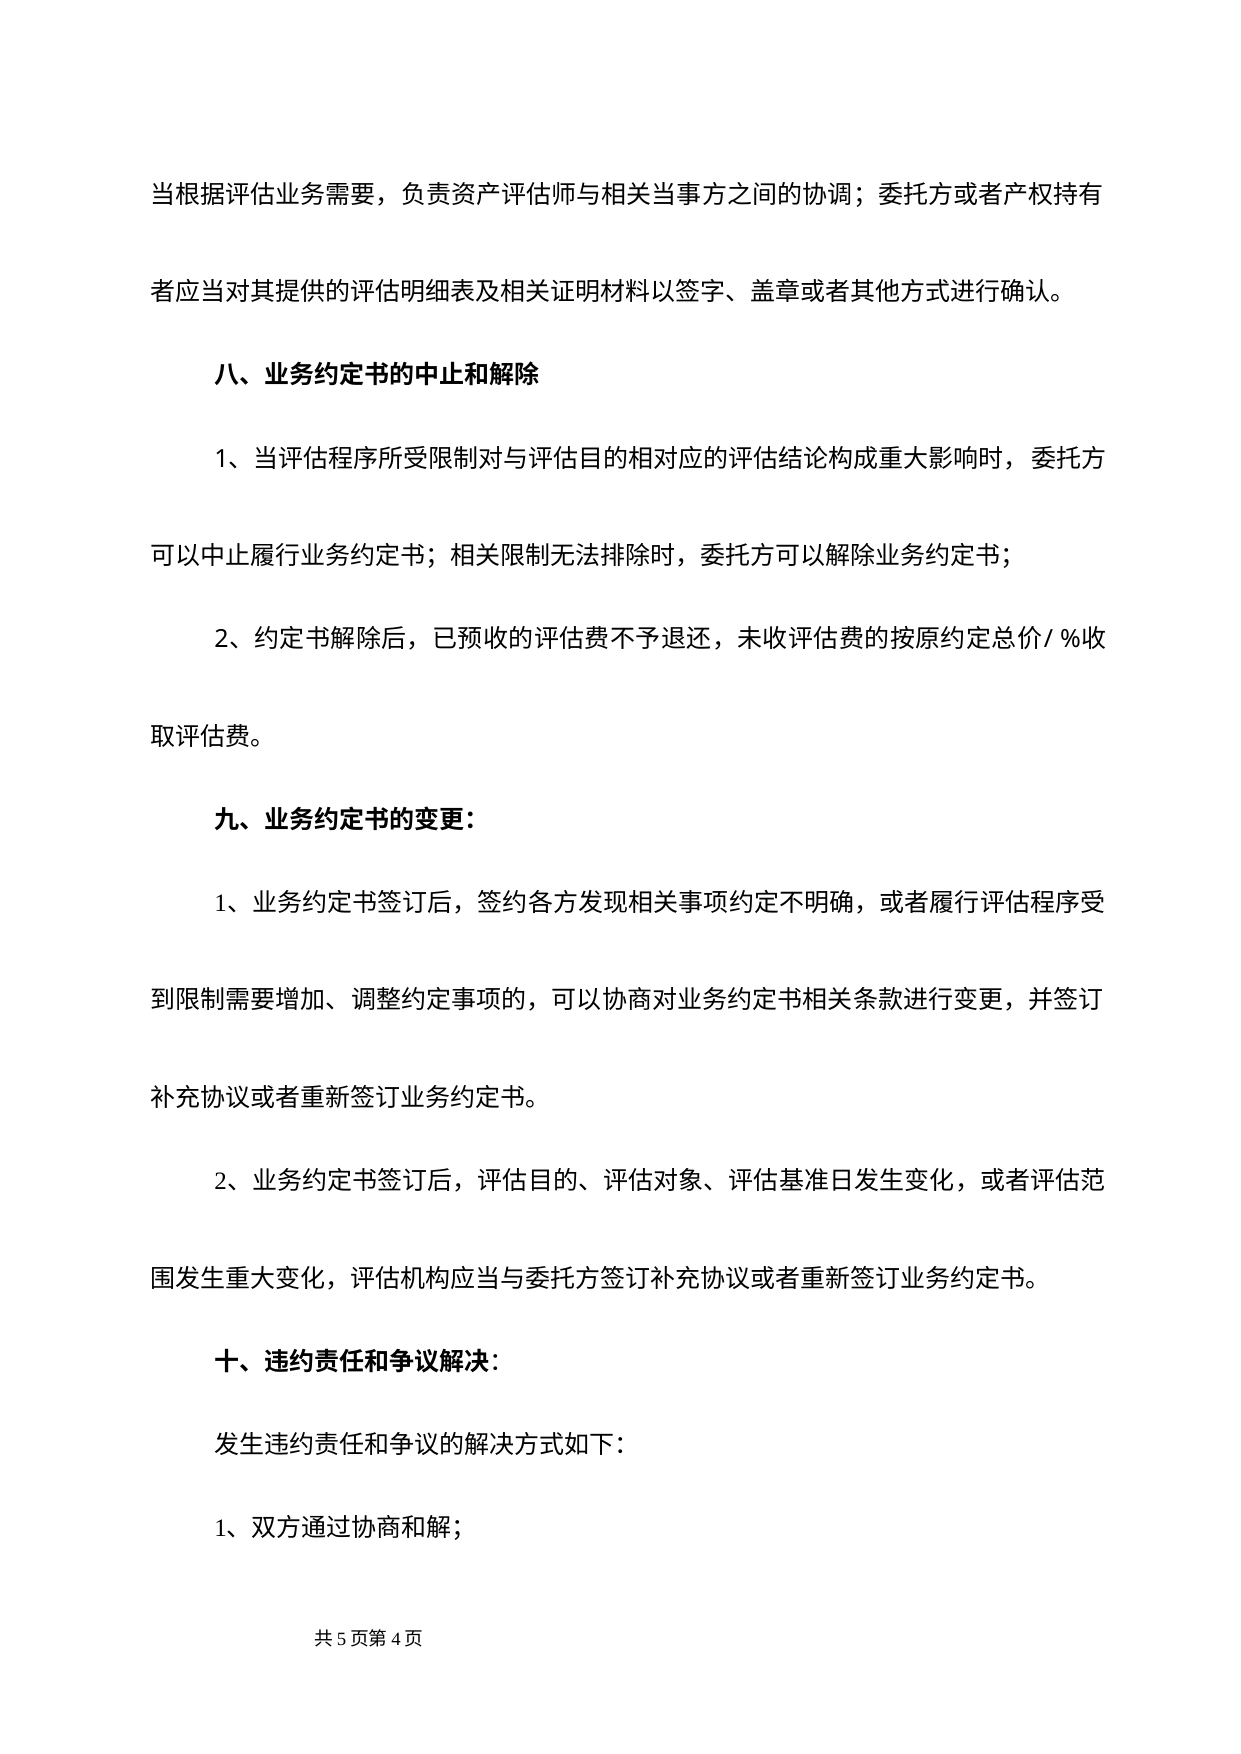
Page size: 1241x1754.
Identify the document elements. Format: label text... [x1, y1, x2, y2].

text 2、业务约定书签订后，评估目的、评估对象、评估基准日发生变化，或者评估范围发生重大变化，评估机构应当与委托方签订补充协议或者重新签订业务约定书。 [150, 1146, 1106, 1309]
text 八、业务约定书的中止和解除 [150, 341, 1106, 406]
text 1、业务约定书签订后，签约各方发现相关事项约定不明确，或者履行评估程序受到限制需要增加、调整约定事项的，可以协商对业务约定书相关条款进行变更，并签订补充协议或者重新签订业务约定书。 [150, 868, 1106, 1128]
text 发生违约责任和争议的解决方式如下： [150, 1410, 1106, 1475]
text 2、约定书解除后，已预收的评估费不予退还，未收评估费的按原约定总价/ %收取评估费。 [150, 604, 1106, 767]
text 十、违约责任和争议解决： [150, 1327, 1106, 1392]
text 1、当评估程序所受限制对与评估目的相对应的评估结论构成重大影响时，委托方可以中止履行业务约定书；相关限制无法排除时，委托方可以解除业务约定书； [150, 424, 1106, 586]
text 1、双方通过协商和解； [150, 1493, 1106, 1558]
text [150, 160, 1106, 322]
text 九、业务约定书的变更： [150, 785, 1106, 850]
